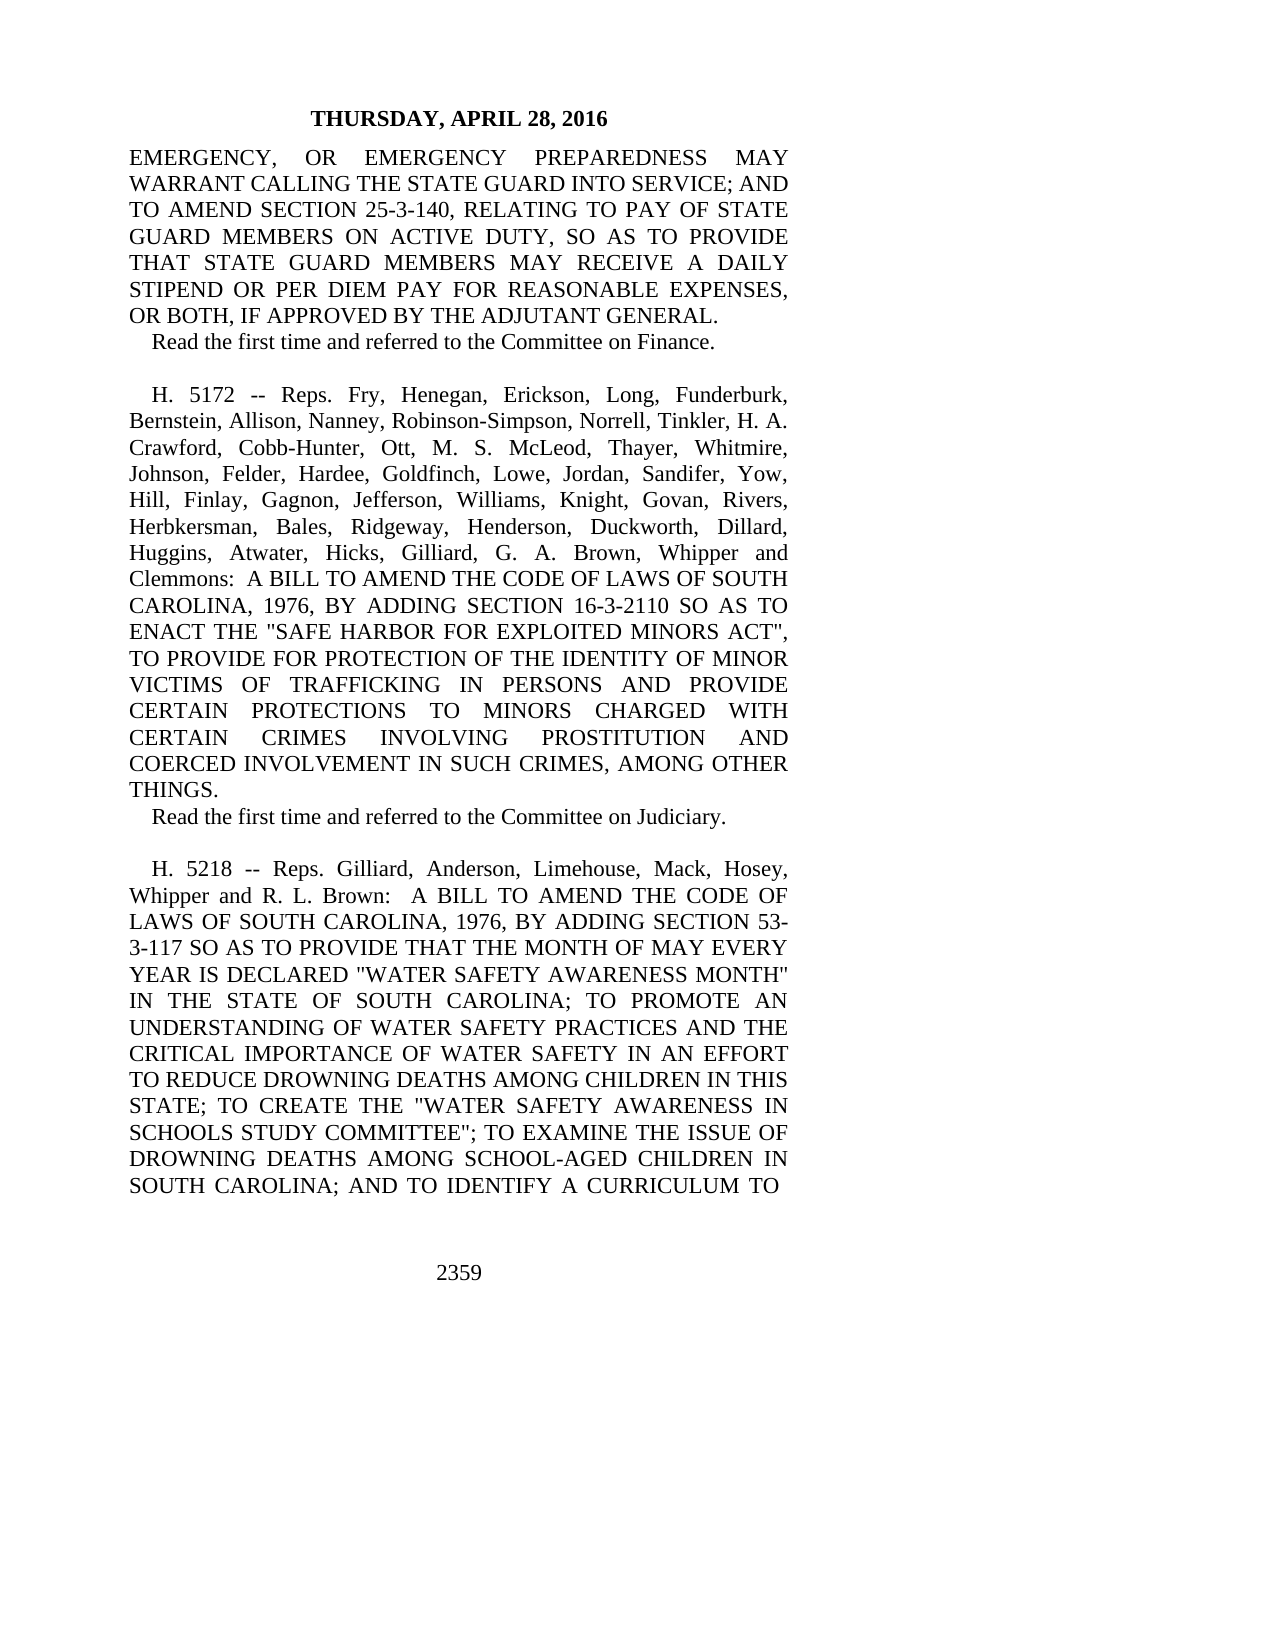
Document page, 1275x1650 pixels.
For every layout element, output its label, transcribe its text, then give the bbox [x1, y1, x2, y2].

text Read the first time and referred to the Committee on Finance. [129, 328, 789, 355]
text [129, 855, 789, 1224]
text EMERGENCY, OR EMERGENCY PREPAREDNESS MAY WARRANT CALLING THE STATE GUARD INTO SERVICE; AND TO AMEND SECTION 25-3-140, RELATING TO PAY OF STATE GUARD MEMBERS ON ACTIVE DUTY, SO AS TO PROVIDE THAT STATE GUARD MEMBERS MAY RECEIVE A DAILY STIPEND OR PER DIEM PAY FOR REASONABLE EXPENSES, OR BOTH, IF APPROVED BY THE ADJUTANT GENERAL. [129, 144, 789, 328]
text Read the first time and referred to the Committee on Judiciary. [129, 803, 789, 829]
text H. 5172 -- Reps. Fry, Henegan, Erickson, Long, Funderburk, Bernstein, Allison, Nanney, Robinson-Simpson, Norrell, Tinkler, H. A. Crawford, Cobb-Hunter, Ott, M. S. McLeod, Thayer, Whitmire, Johnson, Felder, Hardee, Goldfinch, Lowe, Jordan, Sandifer, Yow, Hill, Finlay, Gagnon, Jefferson, Williams, Knight, Govan, Rivers, Herbkersman, Bales, Ridgeway, Henderson, Duckworth, Dillard, Huggins, Atwater, Hicks, Gilliard, G. A. Brown, Whipper and Clemmons: A BILL TO AMEND THE CODE OF LAWS OF SOUTH CAROLINA, 1976, BY ADDING SECTION 16-3-2110 SO AS TO ENACT THE "SAFE HARBOR FOR EXPLOITED MINORS ACT", TO PROVIDE FOR PROTECTION OF THE IDENTITY OF MINOR VICTIMS OF TRAFFICKING IN PERSONS AND PROVIDE CERTAIN PROTECTIONS TO MINORS CHARGED WITH CERTAIN CRIMES INVOLVING PROSTITUTION AND COERCED INVOLVEMENT IN SUCH CRIMES, AMONG OTHER THINGS. [129, 381, 789, 803]
